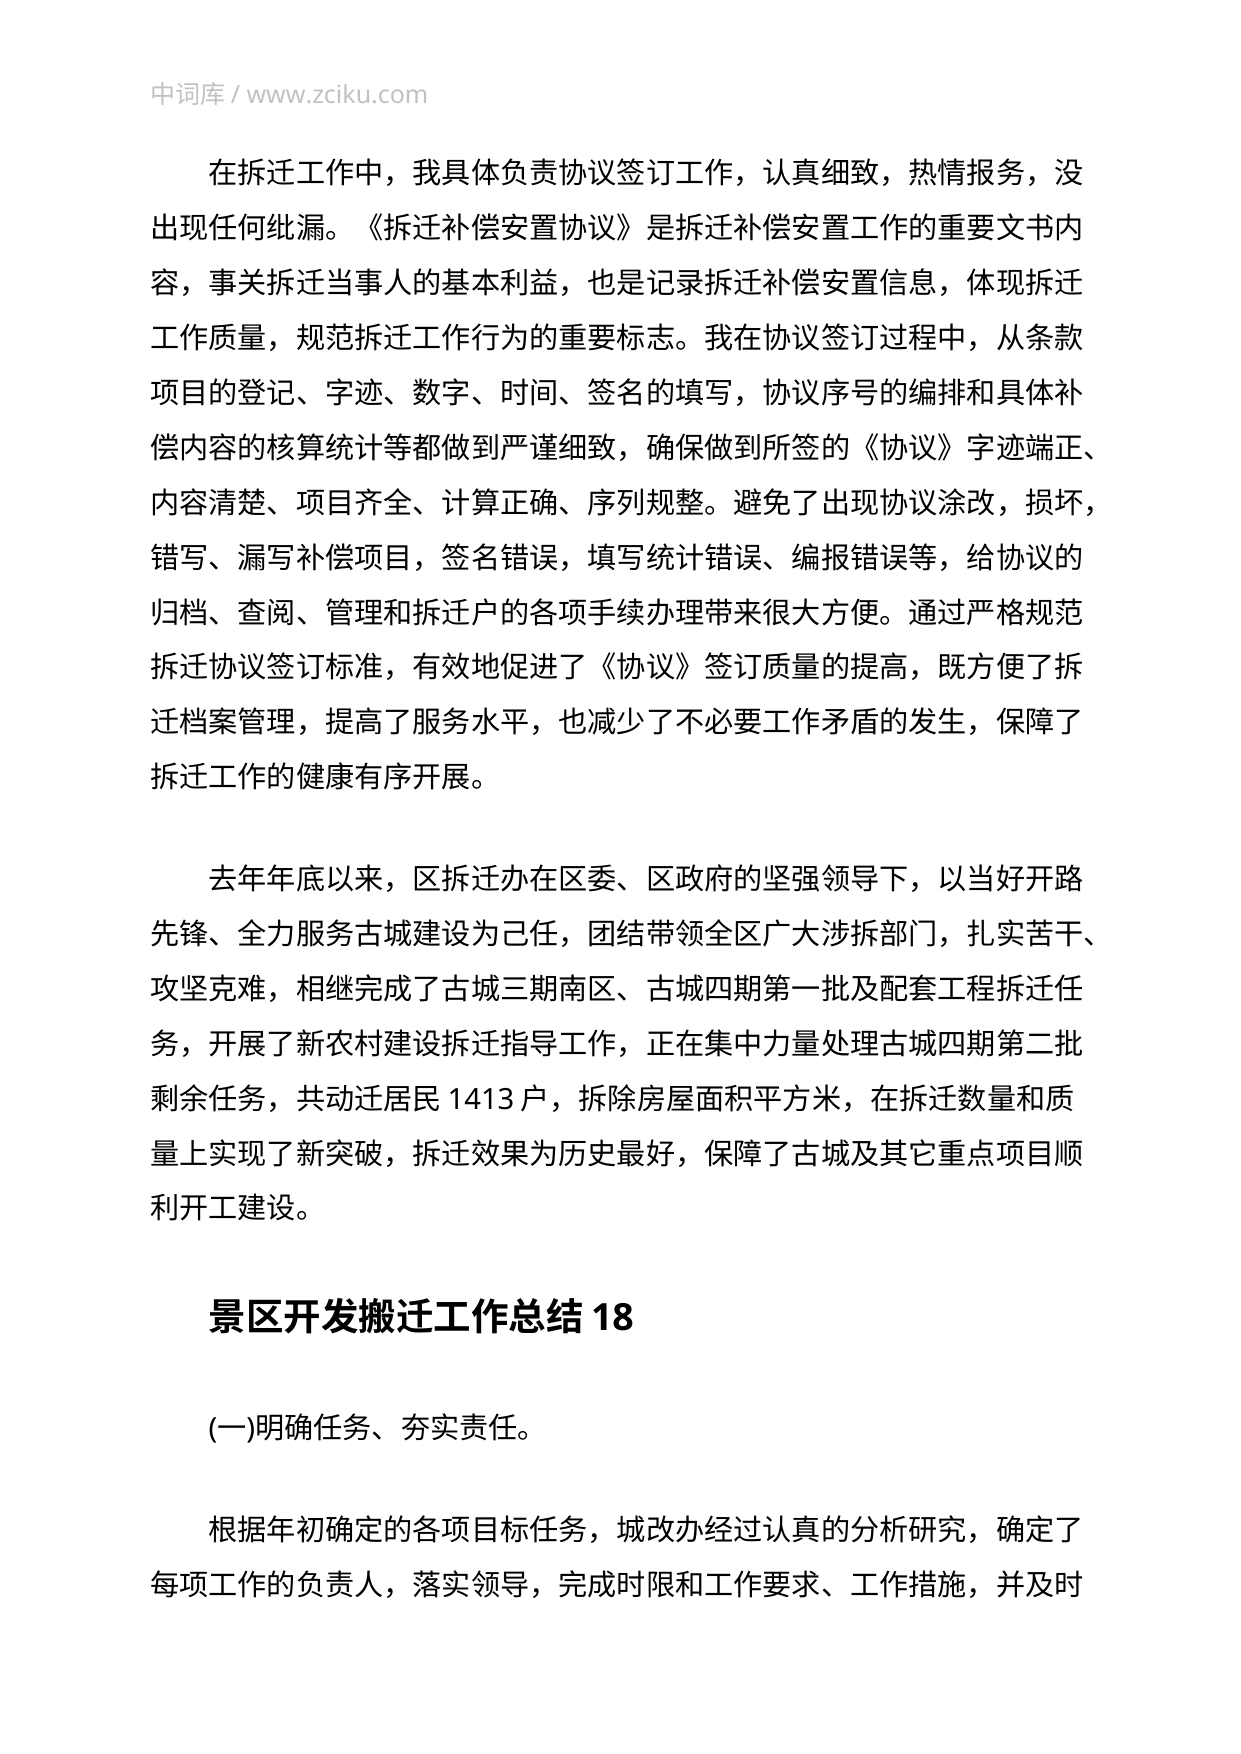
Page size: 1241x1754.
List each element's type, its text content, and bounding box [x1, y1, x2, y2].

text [150, 1506, 1090, 1604]
text 在拆迁工作中，我具体负责协议签订工作，认真细致，热情报务，没出现任何纰漏。《拆迁补偿安置协议》是拆迁补偿安置工作的重要文书内容，事关拆迁当事人的基本利益，也是记录拆迁补偿安置信息，体现拆迁工作质量，规范拆迁工作行为的重要标志。我在协议签订过程中，从条款项目的登记、字迹、数字、时间、签名的填写，协议序号的编排和具体补偿内容的核算统计等都做到严谨细致，确保做到所签的《协议》字迹端正、内容清楚、项目齐全、计算正确、序列规整。避免了出现协议涂改，损坏，错写、漏写补偿项目，签名错误，填写统计错误、编报错误等，给协议的归档、查阅、管理和拆迁户的各项手续办理带来很大方便。通过严格规范拆迁协议签订标准，有效地促进了《协议》签订质量的提高，既方便了拆迁档案管理，提高了服务水平，也减少了不必要工作矛盾的发生，保障了拆迁工作的健康有序开展。 [150, 150, 1090, 796]
text 景区开发搬迁工作总结18 [150, 1287, 1090, 1341]
text (一)明确任务、夯实责任。 [150, 1404, 1090, 1447]
text 去年年底以来，区拆迁办在区委、区政府的坚强领导下，以当好开路先锋、全力服务古城建设为己任，团结带领全区广大涉拆部门，扎实苦干、攻坚克难，相继完成了古城三期南区、古城四期第一批及配套工程拆迁任务，开展了新农村建设拆迁指导工作，正在集中力量处理古城四期第二批剩余任务，共动迁居民1413户，拆除房屋面积平方米，在拆迁数量和质量上实现了新突破，拆迁效果为历史最好，保障了古城及其它重点项目顺利开工建设。 [150, 856, 1090, 1227]
